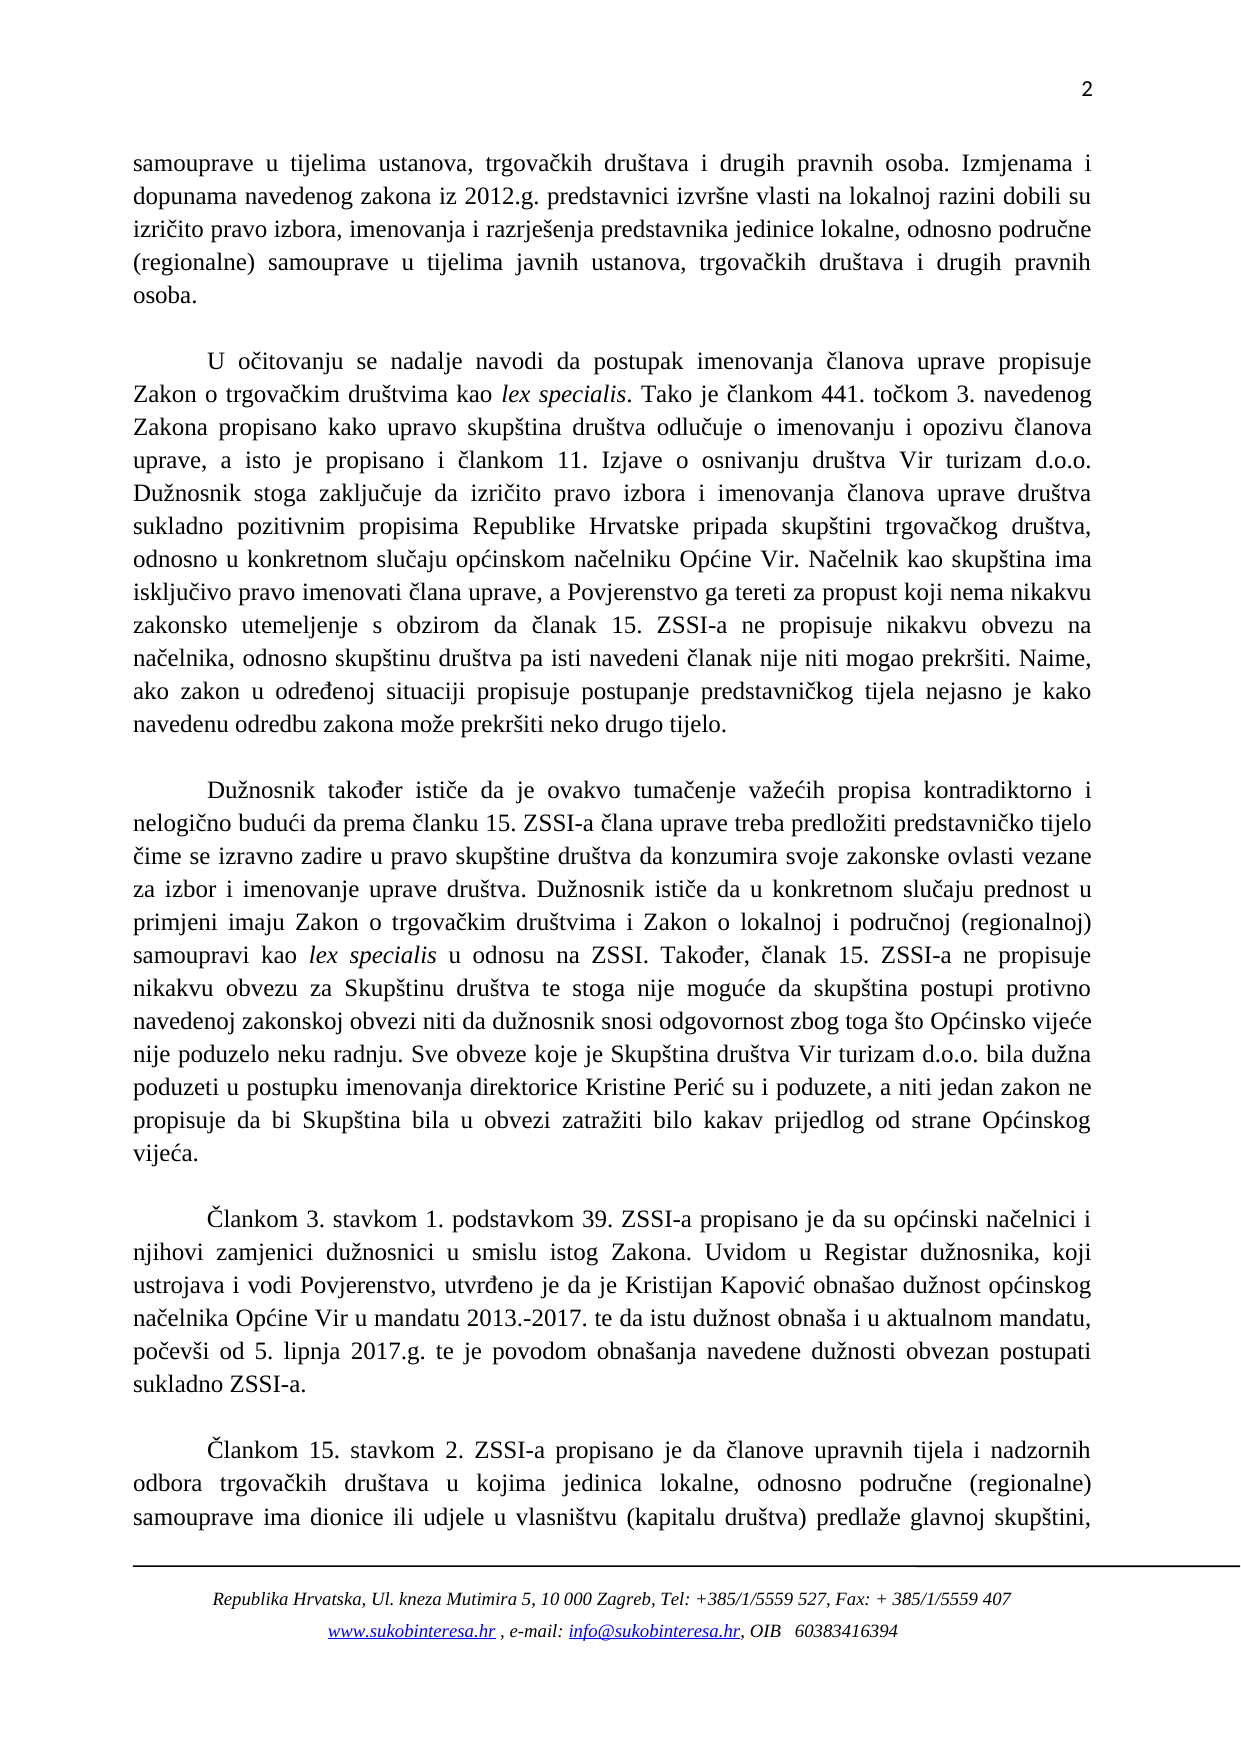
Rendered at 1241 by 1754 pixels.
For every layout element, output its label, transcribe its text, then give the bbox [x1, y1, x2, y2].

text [133, 148, 1092, 308]
text U očitovanju se nadalje navodi da postupak imenovanja članova uprave propisuje Zakon o trgovačkim društvima kao lex specialis. Tako je člankom 441. točkom 3. navedenog Zakona propisano kako upravo skupština društva odlučuje o imenovanju i opozivu članova uprave, a isto je propisano i člankom 11. Izjave o osnivanju društva Vir turizam d.o.o. Dužnosnik stoga zaključuje da izričito pravo izbora i imenovanja članova uprave društva sukladno pozitivnim propisima Republike Hrvatske pripada skupštini trgovačkog društva, odnosno u konkretnom slučaju općinskom načelniku Općine Vir. Načelnik kao skupština ima isključivo pravo imenovati člana uprave, a Povjerenstvo ga tereti za propust koji nema nikakvu zakonsko utemeljenje s obzirom da članak 15. ZSSI-a ne propisuje nikakvu obvezu na načelnika, odnosno skupštinu društva pa isti navedeni članak nije niti mogao prekršiti. Naime, ako zakon u određenoj situaciji propisuje postupanje predstavničkog tijela nejasno je kako navedenu odredbu zakona može prekršiti neko drugo tijelo. [133, 346, 1092, 738]
text Člankom 3. stavkom 1. podstavkom 39. ZSSI-a propisano je da su općinski načelnici i njihovi zamjenici dužnosnici u smislu istog Zakona. Uvidom u Registar dužnosnika, koji ustrojava i vodi Povjerenstvo, utvrđeno je da je Kristijan Kapović obnašao dužnost općinskog načelnika Općine Vir u mandatu 2013.-2017. te da istu dužnost obnaša i u aktualnom mandatu, počevši od 5. lipnja 2017.g. te je povodom obnašanja navedene dužnosti obvezan postupati sukladno ZSSI-a. [133, 1204, 1092, 1398]
text Dužnosnik također ističe da je ovakvo tumačenje važećih propisa kontradiktorno i nelogično budući da prema članku 15. ZSSI-a člana uprave treba predložiti predstavničko tijelo čime se izravno zadire u pravo skupštine društva da konzumira svoje zakonske ovlasti vezane za izbor i imenovanje uprave društva. Dužnosnik ističe da u konkretnom slučaju prednost u primjeni imaju Zakon o trgovačkim društvima i Zakon o lokalnoj i područnoj (regionalnoj) samoupravi kao lex specialis u odnosu na ZSSI. Također, članak 15. ZSSI-a ne propisuje nikakvu obvezu za Skupštinu društva te stoga nije moguće da skupština postupi protivno navedenoj zakonskoj obvezi niti da dužnosnik snosi odgovornost zbog toga što Općinsko vijeće nije poduzelo neku radnju. Sve obveze koje je Skupština društva Vir turizam d.o.o. bila dužna poduzeti u postupku imenovanja direktorice Kristine Perić su i poduzete, a niti jedan zakon ne propisuje da bi Skupština bila u obvezi zatražiti bilo kakav prijedlog od strane Općinskog vijeća. [133, 775, 1092, 1167]
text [133, 1436, 1092, 1530]
